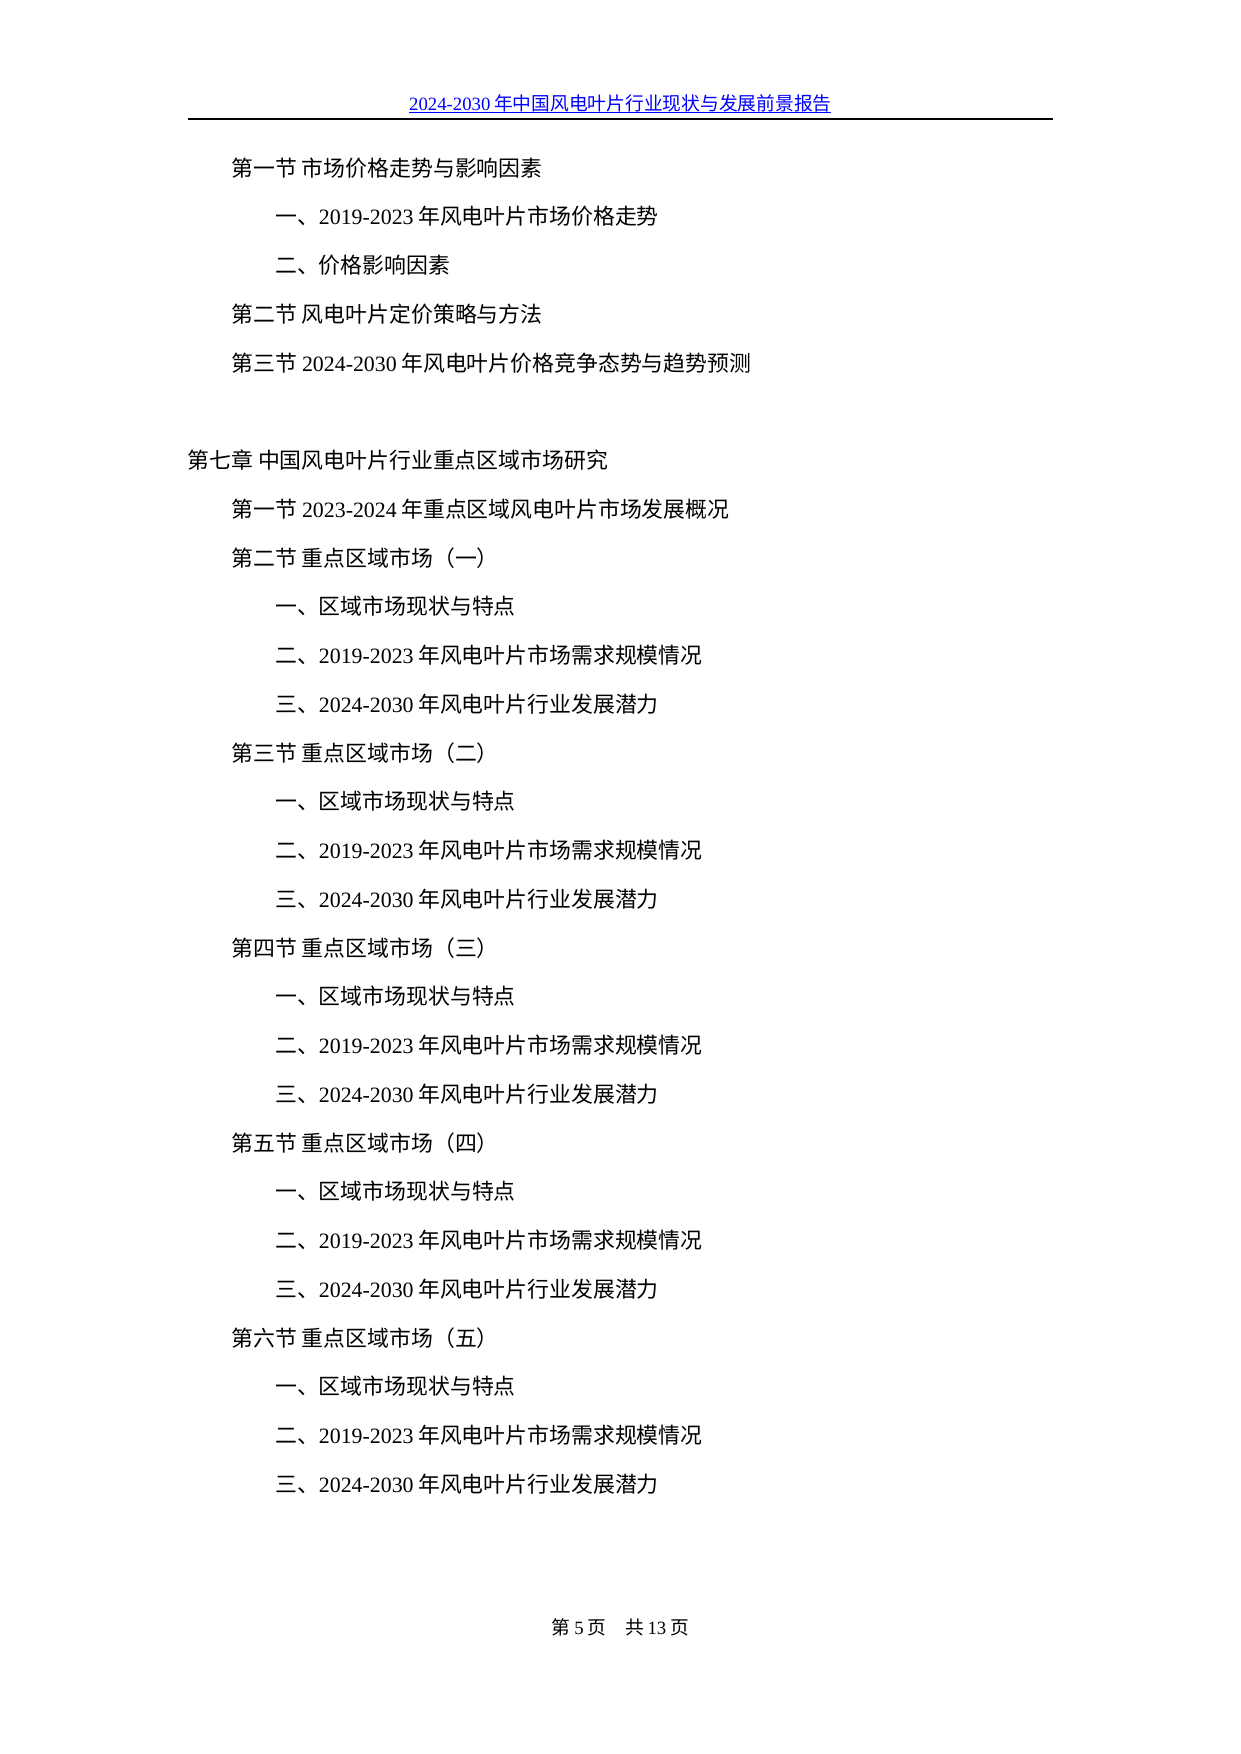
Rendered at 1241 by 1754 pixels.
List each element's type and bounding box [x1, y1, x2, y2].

text [187, 150, 1053, 1499]
